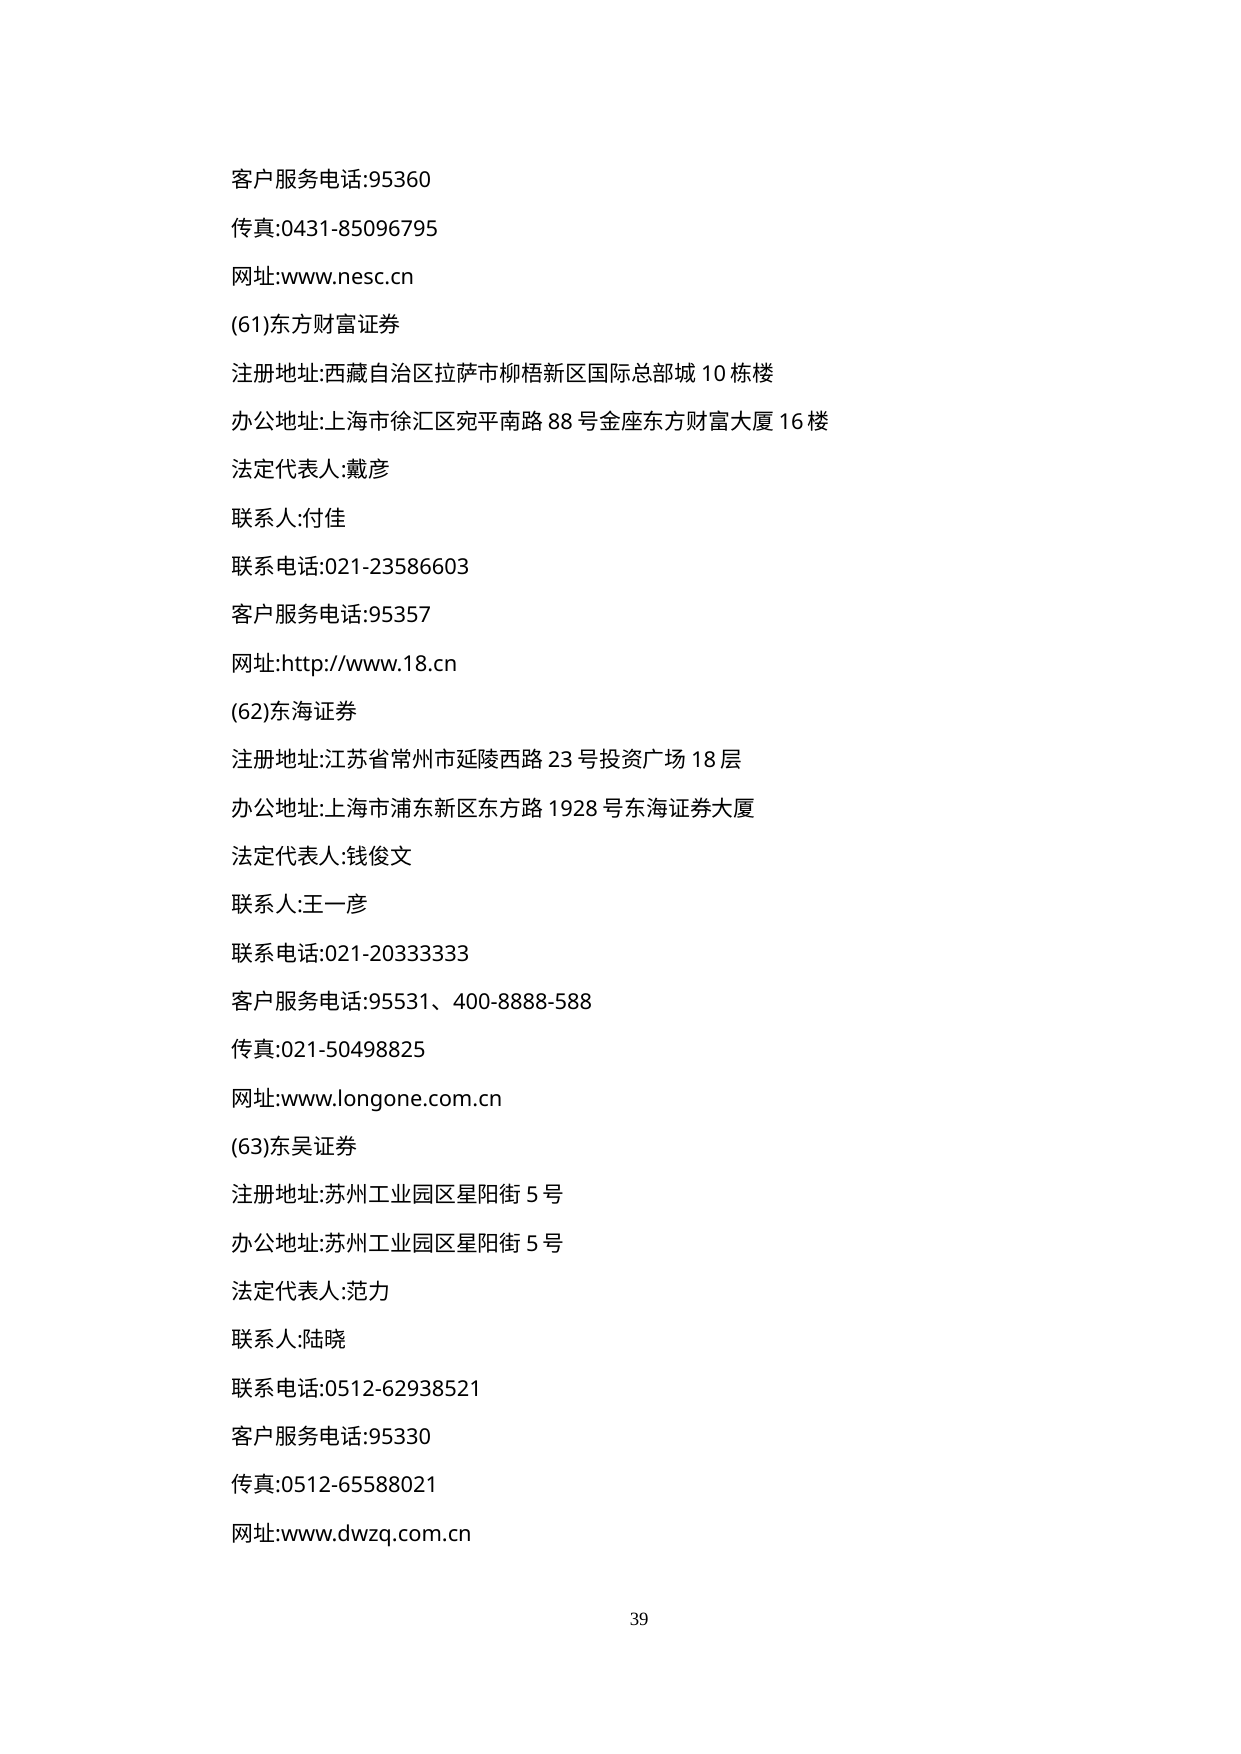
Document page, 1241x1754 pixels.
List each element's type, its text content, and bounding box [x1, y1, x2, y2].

text 传真:0512-65588021 [187, 1467, 1053, 1499]
text 客户服务电话:95360 [187, 162, 1053, 194]
text 客户服务电话:95357 [187, 597, 1053, 629]
text 网址:www.dwzq.com.cn [187, 1515, 1053, 1548]
text 办公地址:苏州工业园区星阳街5号 [187, 1225, 1053, 1258]
text 联系人:付佳 [187, 500, 1053, 533]
text 网址:www.nesc.cn [187, 259, 1053, 291]
text 联系人:王一彦 [187, 887, 1053, 919]
text 网址:www.longone.com.cn [187, 1080, 1053, 1113]
text 联系人:陆晓 [187, 1322, 1053, 1354]
text 传真:0431-85096795 [187, 210, 1053, 243]
text 传真:021-50498825 [187, 1032, 1053, 1064]
text 联系电话:021-20333333 [187, 935, 1053, 968]
text 联系电话:021-23586603 [187, 549, 1053, 581]
text 注册地址:江苏省常州市延陵西路23号投资广场18层 [187, 742, 1053, 774]
text 法定代表人:范力 [187, 1274, 1053, 1306]
text 法定代表人:钱俊文 [187, 839, 1053, 871]
text (63)东吴证券 [187, 1129, 1053, 1161]
text 法定代表人:戴彦 [187, 452, 1053, 484]
text 注册地址:苏州工业园区星阳街5号 [187, 1177, 1053, 1209]
text 办公地址:上海市浦东新区东方路1928号东海证券大厦 [187, 790, 1053, 823]
text 网址:http://www.18.cn [187, 645, 1053, 678]
text (61)东方财富证券 [187, 307, 1053, 339]
text (62)东海证券 [187, 694, 1053, 726]
text 联系电话:0512-62938521 [187, 1370, 1053, 1403]
text 客户服务电话:95531、400-8888-588 [187, 984, 1053, 1016]
text 客户服务电话:95330 [187, 1419, 1053, 1451]
text 注册地址:西藏自治区拉萨市柳梧新区国际总部城10栋楼 [187, 355, 1053, 388]
text 办公地址:上海市徐汇区宛平南路88号金座东方财富大厦16楼 [187, 404, 1053, 436]
